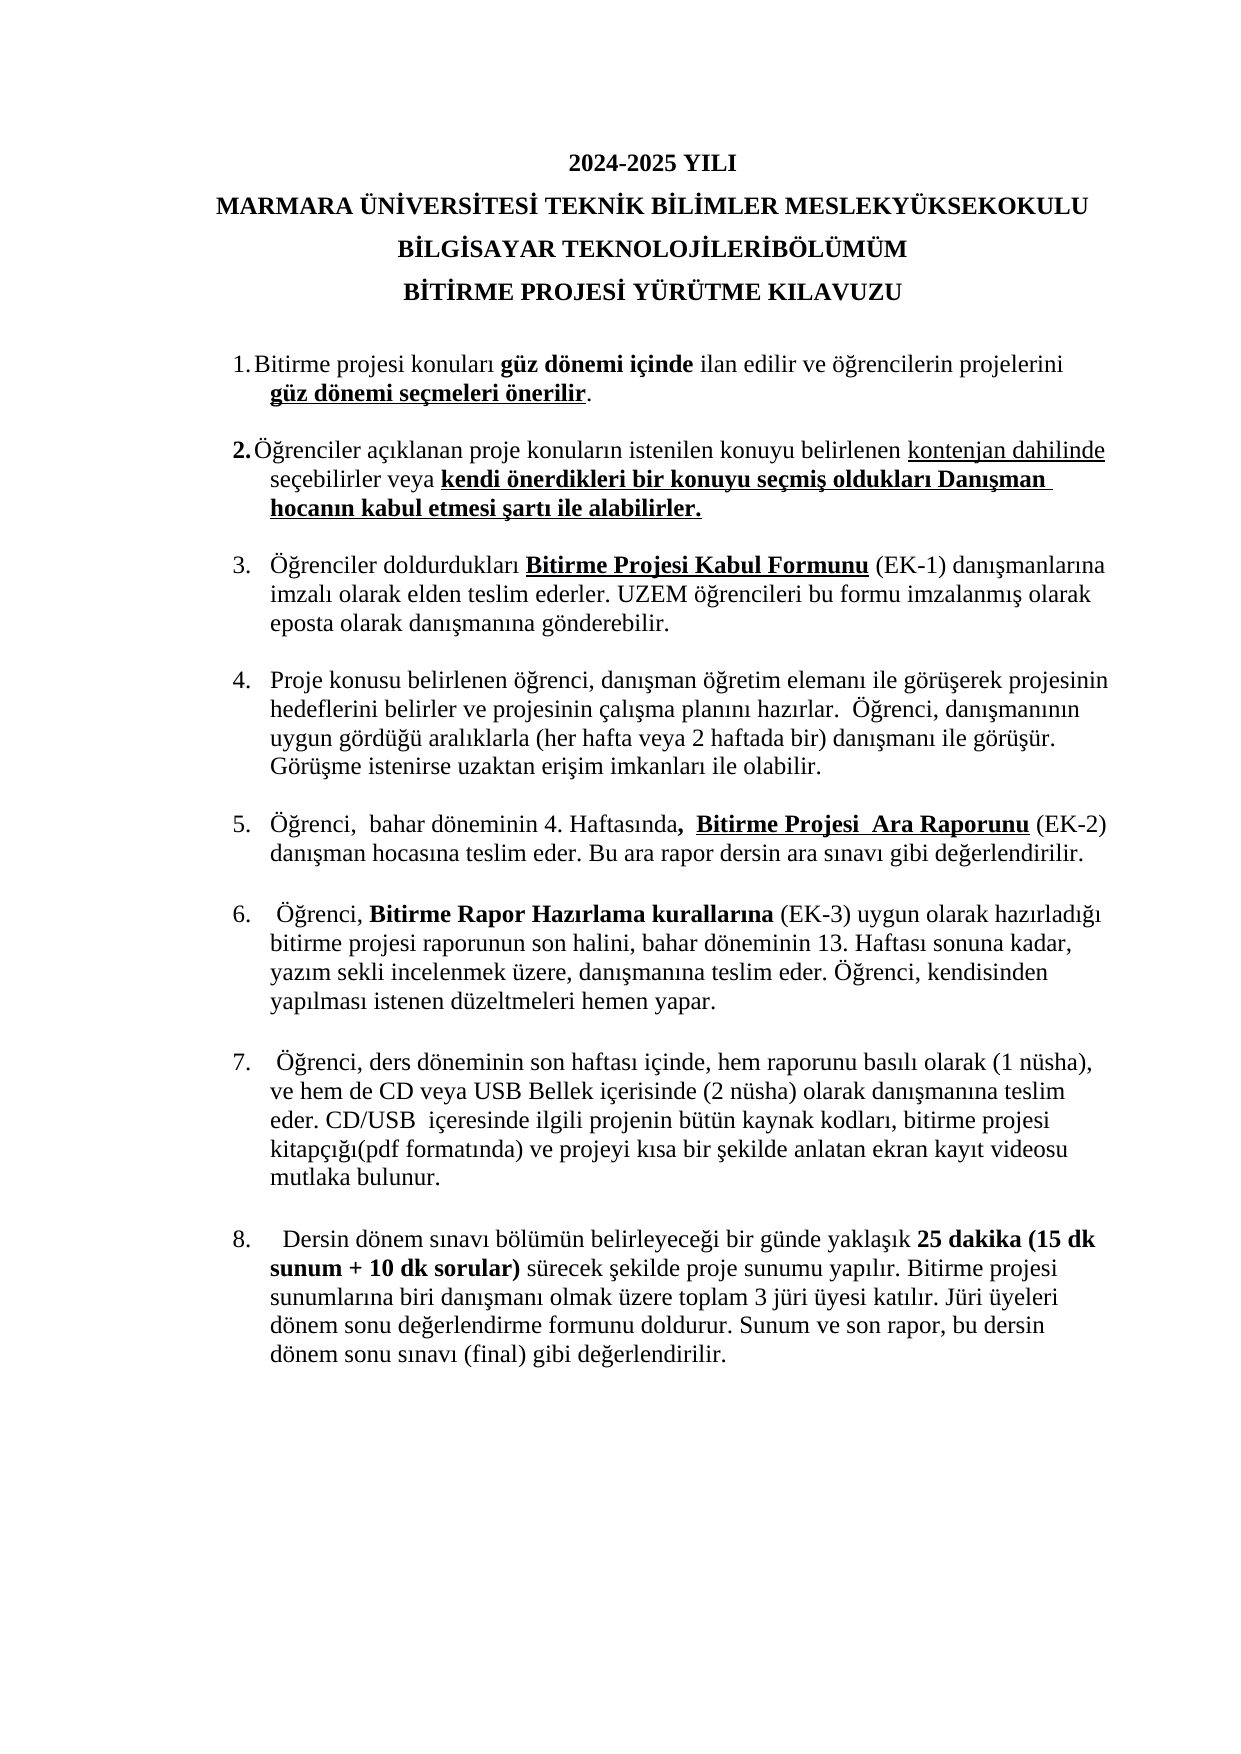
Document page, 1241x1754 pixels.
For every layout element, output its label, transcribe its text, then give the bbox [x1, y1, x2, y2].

list Öğrenci, bahar döneminin 4. Haftasında, Bitirme Projesi Ara Raporunu (EK-2) danışman hocasına teslim eder. Bu ara rapor dersin ara sınavı gibi değerlendirilir. [232, 809, 1110, 866]
list Bitirme projesi konuları güz dönemi içinde ilan edilir ve öğrencilerin projelerini güz dönemi seçmeleri önerilir. [232, 349, 1110, 406]
list Öğrenci, Bitirme Rapor Hazırlama kurallarına (EK-3) uygun olarak hazırladığı bitirme projesi raporunun son halini, bahar döneminin 13. Haftası sonuna kadar, yazım sekli incelenmek üzere, danışmanına teslim eder. Öğrenci, kendisinden yapılması istenen düzeltmeleri hemen yapar. [232, 899, 1110, 1014]
list Öğrenci, ders döneminin son haftası içinde, hem raporunu basılı olarak (1 nüsha), ve hem de CD veya USB Bellek içerisinde (2 nüsha) olarak danışmanına teslim eder. CD/USB içeresinde ilgili projenin bütün kaynak kodları, bitirme projesi kitapçığı(pdf formatında) ve projeyi kısa bir şekilde anlatan ekran kayıt videosu mutlaka bulunur. [232, 1047, 1110, 1191]
list Dersin dönem sınavı bölümün belirleyeceği bir günde yaklaşık 25 dakika (15 dk sunum + 10 dk sorular) sürecek şekilde proje sunumu yapılır. Bitirme projesi sunumlarına biri danışmanı olmak üzere toplam 3 jüri üyesi katılır. Jüri üyeleri dönem sonu değerlendirme formunu doldurur. Sunum ve son rapor, bu dersin dönem sonu sınavı (final) gibi değerlendirilir. [232, 1224, 1110, 1368]
text BİTİRME PROJESİ YÜRÜTME KILAVUZU [195, 277, 1110, 306]
list Öğrenciler doldurdukları Bitirme Projesi Kabul Formunu (EK-1) danışmanlarına imzalı olarak elden teslim ederler. UZEM öğrencileri bu formu imzalanmış olarak eposta olarak danışmanına gönderebilir. [232, 550, 1110, 636]
text 2024-2025 YILI [195, 148, 1110, 176]
list Öğrenciler açıklanan proje konuların istenilen konuyu belirlenen kontenjan dahilinde seçebilirler veya kendi önerdikleri bir konuyu seçmiş oldukları Danışman hocanın kabul etmesi şartı ile alabilirler. [232, 435, 1110, 521]
list Proje konusu belirlenen öğrenci, danışman öğretim elemanı ile görüşerek projesinin hedeflerini belirler ve projesinin çalışma planını hazırlar. Öğrenci, danışmanının uygun gördüğü aralıklarla (her hafta veya 2 haftada bir) danışmanı ile görüşür. Görüşme istenirse uzaktan erişim imkanları ile olabilir. [232, 665, 1110, 780]
text MARMARA ÜNİVERSİTESİ TEKNİK BİLİMLER MESLEKYÜKSEKOKULU BİLGİSAYAR TEKNOLOJİLERİBÖLÜMÜM [195, 191, 1110, 263]
